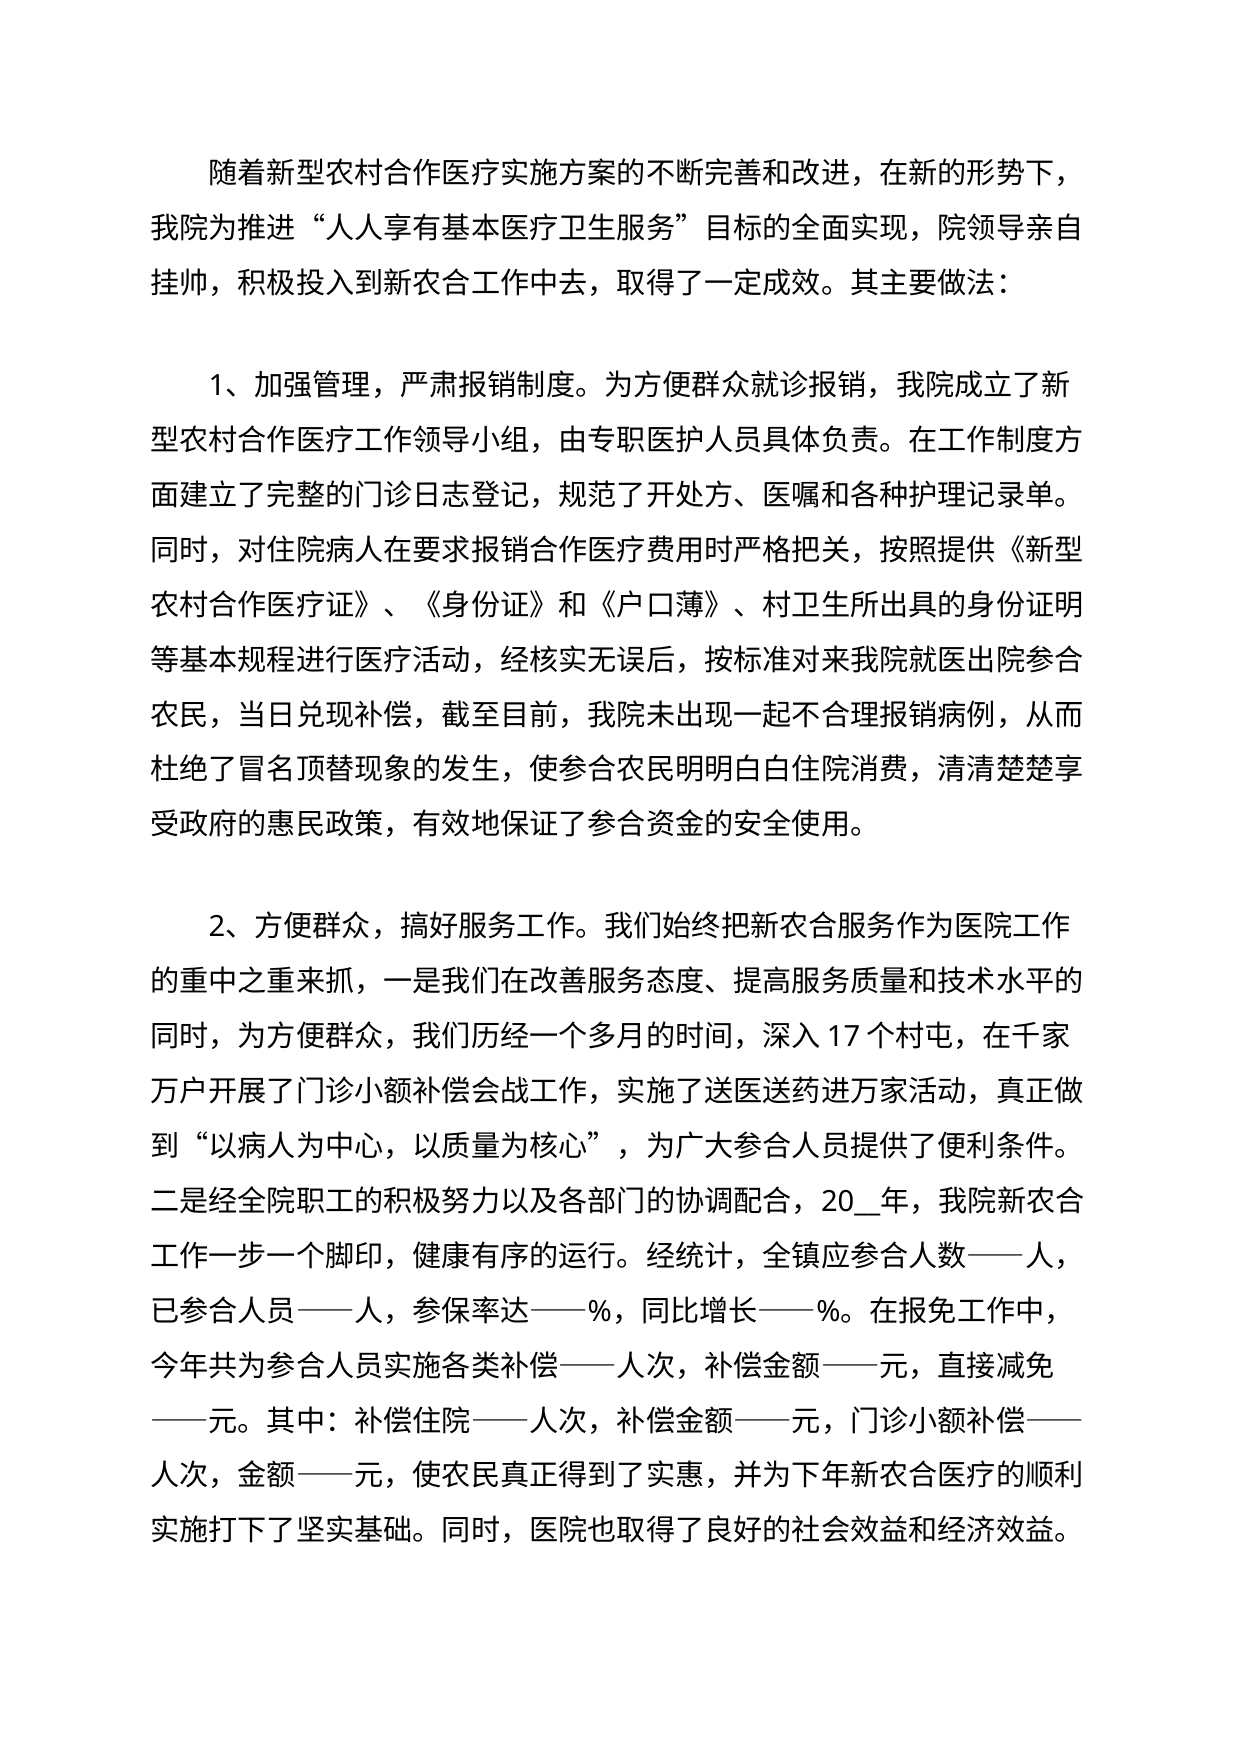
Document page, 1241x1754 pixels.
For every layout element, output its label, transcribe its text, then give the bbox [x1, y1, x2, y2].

text 1、加强管理，严肃报销制度。为方便群众就诊报销，我院成立了新型农村合作医疗工作领导小组，由专职医护人员具体负责。在工作制度方面建立了完整的门诊日志登记，规范了开处方、医嘱和各种护理记录单。同时，对住院病人在要求报销合作医疗费用时严格把关，按照提供《新型农村合作医疗证》、《身份证》和《户口薄》、村卫生所出具的身份证明等基本规程进行医疗活动，经核实无误后，按标准对来我院就医出院参合农民，当日兑现补偿，截至目前，我院未出现一起不合理报销病例，从而杜绝了冒名顶替现象的发生，使参合农民明明白白住院消费，清清楚楚享受政府的惠民政策，有效地保证了参合资金的安全使用。 [150, 362, 1090, 843]
text 随着新型农村合作医疗实施方案的不断完善和改进，在新的形势下，我院为推进“人人享有基本医疗卫生服务”目标的全面实现，院领导亲自挂帅，积极投入到新农合工作中去，取得了一定成效。其主要做法： [150, 150, 1090, 302]
text 2、方便群众，搞好服务工作。我们始终把新农合服务作为医院工作的重中之重来抓，一是我们在改善服务态度、提高服务质量和技术水平的同时，为方便群众，我们历经一个多月的时间，深入17个村屯，在千家万户开展了门诊小额补偿会战工作，实施了送医送药进万家活动，真正做到“以病人为中心，以质量为核心”，为广大参合人员提供了便利条件。二是经全院职工的积极努力以及各部门的协调配合，20__年，我院新农合工作一步一个脚印，健康有序的运行。经统计，全镇应参合人数——人，已参合人员——人，参保率达——%，同比增长——%。在报免工作中，今年共为参合人员实施各类补偿——人次，补偿金额——元，直接减免——元。其中：补偿住院——人次，补偿金额——元，门诊小额补偿——人次，金额——元，使农民真正得到了实惠，并为下年新农合医疗的顺利实施打下了坚实基础。同时，医院也取得了良好的社会效益和经济效益。 [150, 903, 1090, 1549]
